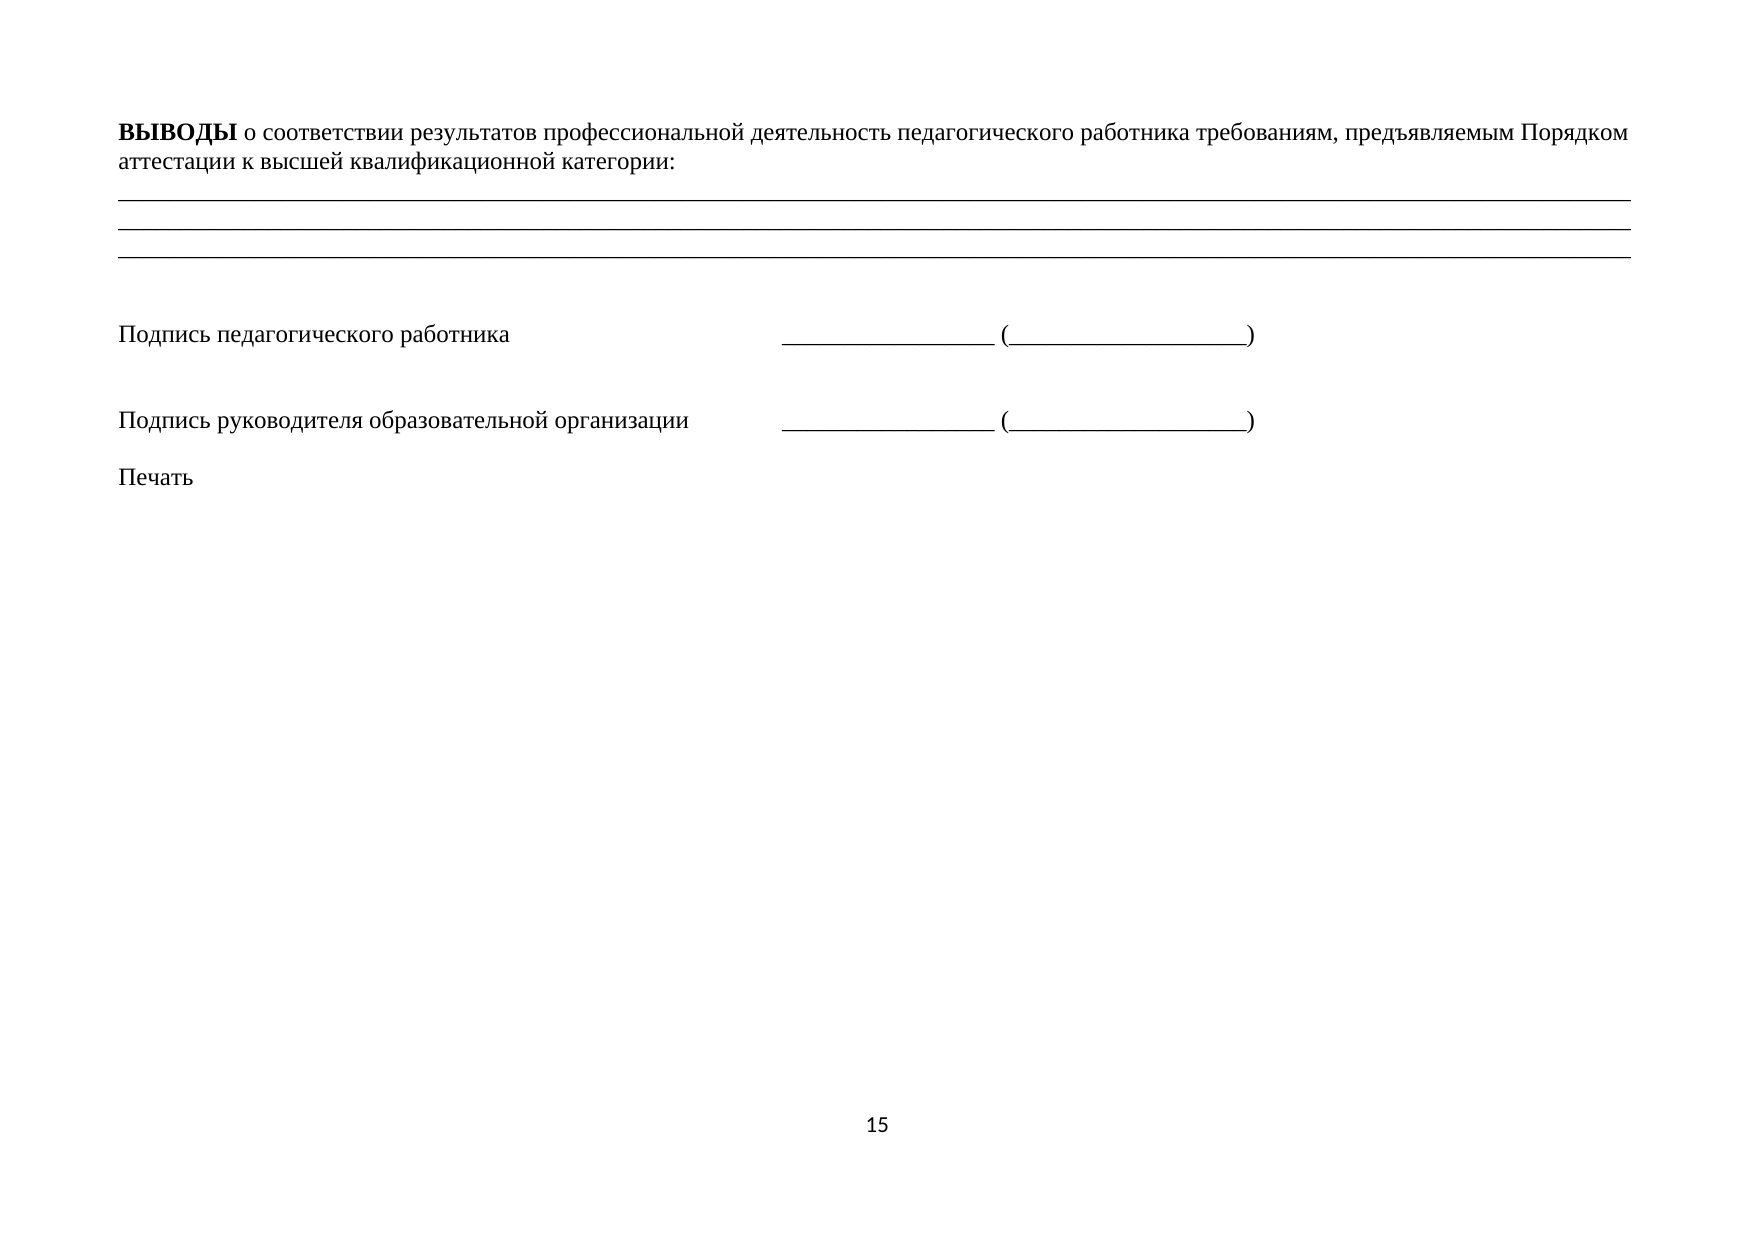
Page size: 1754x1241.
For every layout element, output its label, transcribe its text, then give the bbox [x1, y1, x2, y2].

text Печать [118, 462, 1636, 491]
text Подпись педагогического работника _________________ (___________________) [118, 319, 1636, 347]
text _________________________________________________________________________________________________________________________ [118, 232, 1636, 261]
text Подпись руководителя образовательной организации _________________ (___________________) [118, 405, 1636, 434]
text ВЫВОДЫ о соответствии результатов профессиональной деятельность педагогического работника требованиям, предъявляемым Порядком аттестации к высшей квалификационной категории: [118, 117, 1636, 175]
text _________________________________________________________________________________________________________________________ [118, 204, 1636, 232]
text _________________________________________________________________________________________________________________________ [118, 175, 1636, 204]
